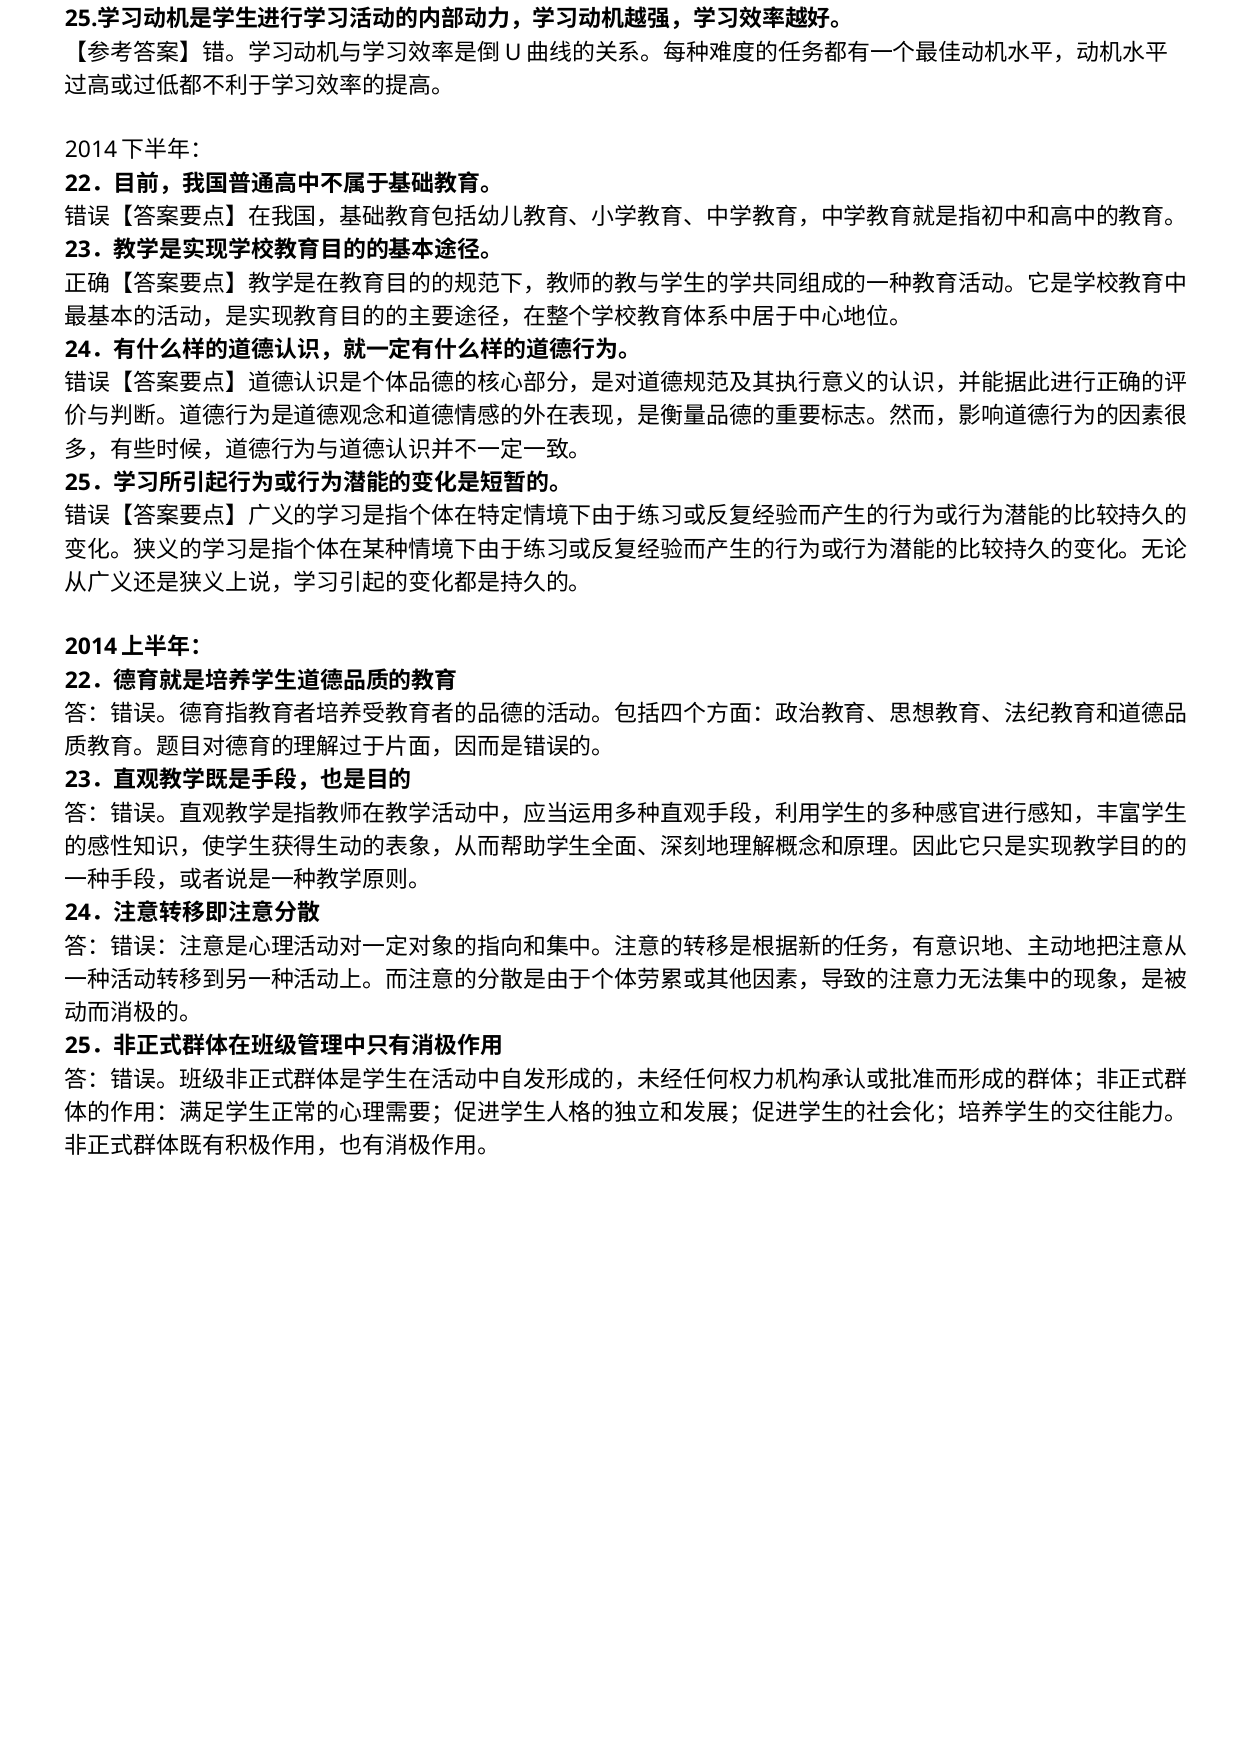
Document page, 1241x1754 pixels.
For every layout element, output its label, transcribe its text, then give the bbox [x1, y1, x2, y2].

text 错误【答案要点】在我国，基础教育包括幼儿教育、小学教育、中学教育，中学教育就是指初中和高中的教育。 [64, 198, 1188, 231]
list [64, 0, 1188, 131]
list 2014下半年： [64, 131, 1188, 164]
text 23．教学是实现学校教育目的的基本途径。 [64, 231, 1188, 264]
text 24．注意转移即注意分散 答：错误：注意是心理活动对一定对象的指向和集中。注意的转移是根据新的任务，有意识地、主动地把注意从一种活动转移到另一种活动上。而注意的分散是由于个体劳累或其他因素，导致的注意力无法集中的现象，是被动而消极的。 [64, 894, 1188, 1027]
text 25．学习所引起行为或行为潜能的变化是短暂的。 [64, 464, 1188, 497]
text 22．目前，我国普通高中不属于基础教育。 [64, 164, 1188, 198]
text 正确【答案要点】教学是在教育目的的规范下，教师的教与学生的学共同组成的一种教育活动。它是学校教育中最基本的活动，是实现教育目的的主要途径，在整个学校教育体系中居于中心地位。 [64, 264, 1188, 331]
text 22．德育就是培养学生道德品质的教育 答：错误。德育指教育者培养受教育者的品德的活动。包括四个方面：政治教育、思想教育、法纪教育和道德品质教育。题目对德育的理解过于片面，因而是错误的。 [64, 661, 1188, 761]
text 24．有什么样的道德认识，就一定有什么样的道德行为。 [64, 331, 1188, 364]
text 25．非正式群体在班级管理中只有消极作用 答：错误。班级非正式群体是学生在活动中自发形成的，未经任何权力机构承认或批准而形成的群体；非正式群体的作用：满足学生正常的心理需要；促进学生人格的独立和发展；促进学生的社会化；培养学生的交往能力。非正式群体既有积极作用，也有消极作用。 [64, 1027, 1188, 1160]
text 错误【答案要点】道德认识是个体品德的核心部分，是对道德规范及其执行意义的认识，并能据此进行正确的评价与判断。道德行为是道德观念和道德情感的外在表现，是衡量品德的重要标志。然而，影响道德行为的因素很多，有些时候，道德行为与道德认识并不一定一致。 [64, 364, 1188, 464]
text 23．直观教学既是手段，也是目的 答：错误。直观教学是指教师在教学活动中，应当运用多种直观手段，利用学生的多种感官进行感知，丰富学生的感性知识，使学生获得生动的表象，从而帮助学生全面、深刻地理解概念和原理。因此它只是实现教学目的的一种手段，或者说是一种教学原则。 [64, 761, 1188, 894]
list 2014上半年： [64, 628, 1188, 661]
text 错误【答案要点】广义的学习是指个体在特定情境下由于练习或反复经验而产生的行为或行为潜能的比较持久的变化。狭义的学习是指个体在某种情境下由于练习或反复经验而产生的行为或行为潜能的比较持久的变化。无论从广义还是狭义上说，学习引起的变化都是持久的。 [64, 497, 1188, 597]
